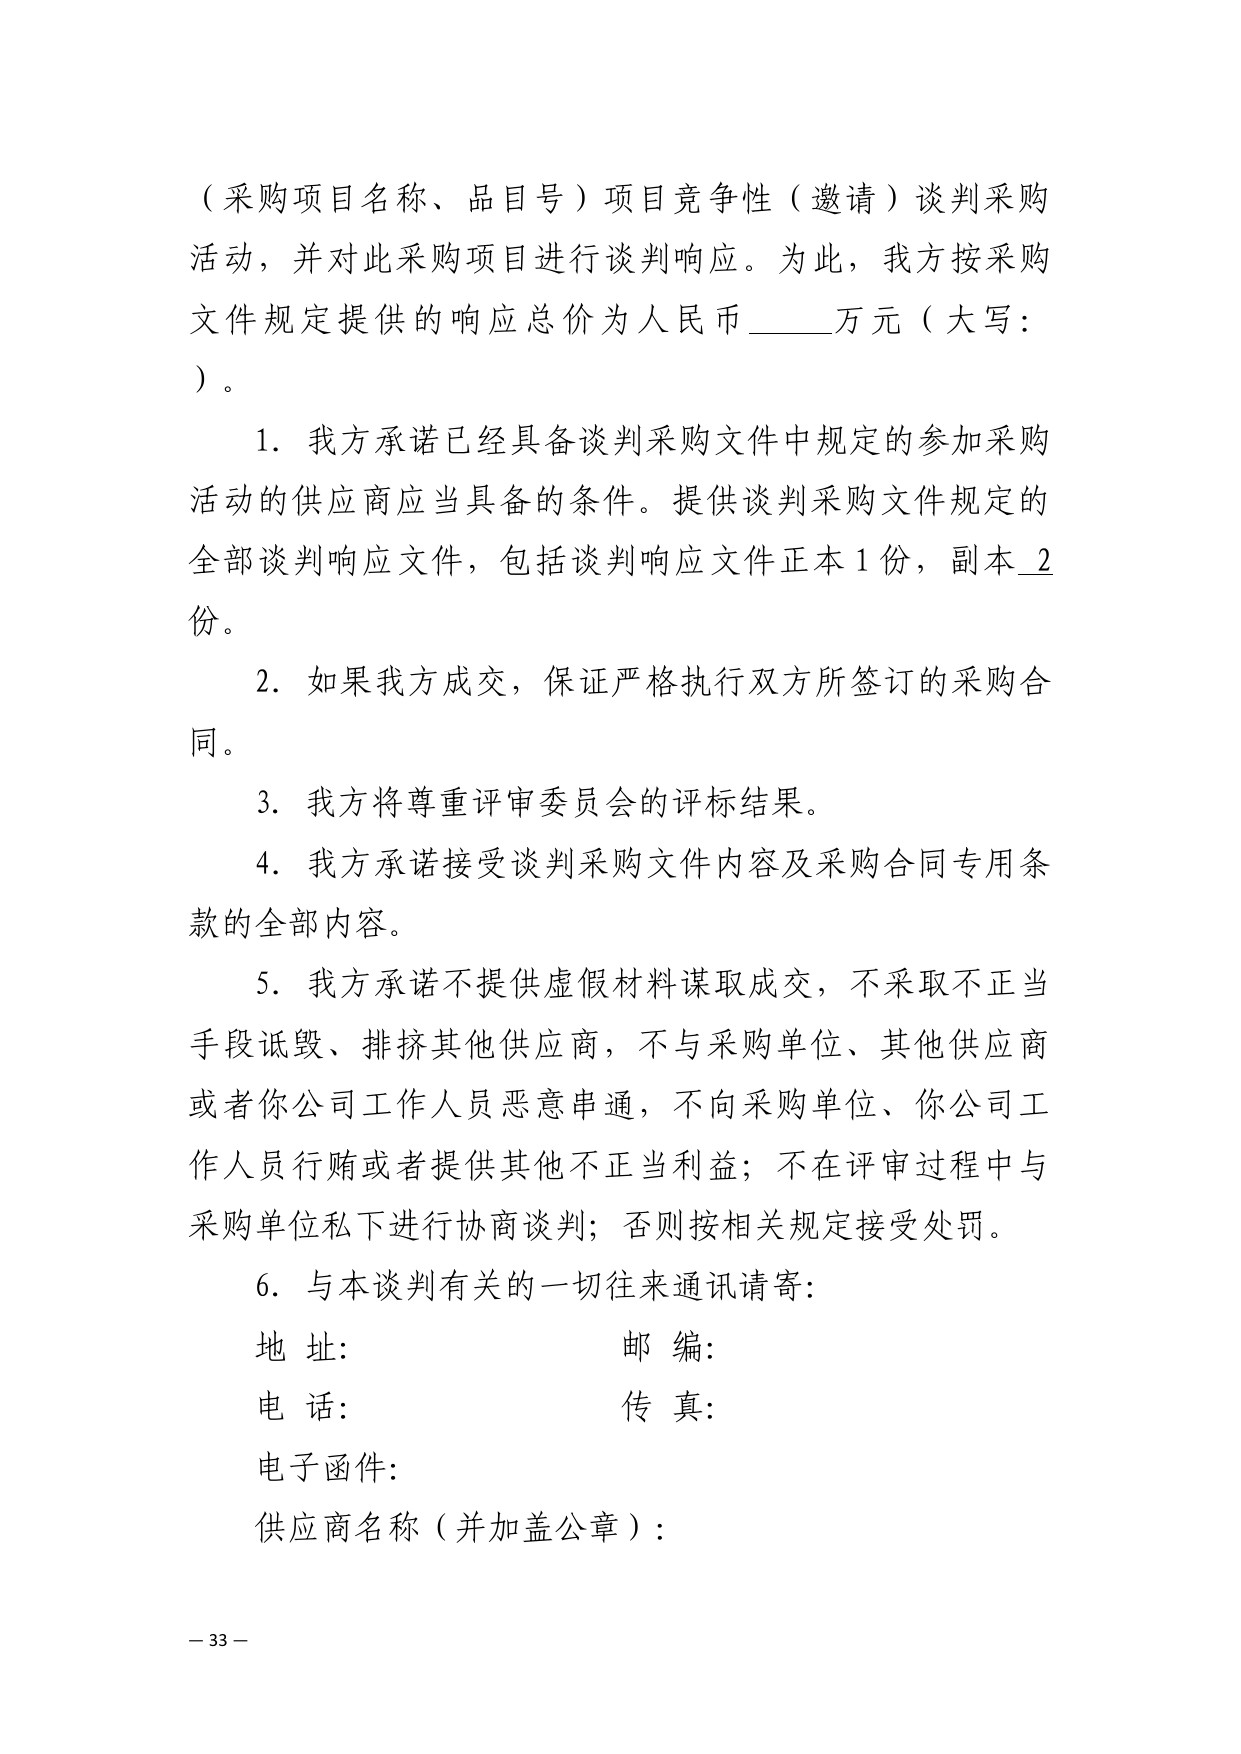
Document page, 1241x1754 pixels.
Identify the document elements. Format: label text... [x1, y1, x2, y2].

text 电子函件： [187, 1431, 1053, 1491]
text 2．如果我方成交，保证严格执行双方所签订的采购合同。 [187, 645, 1053, 766]
text 3．我方将尊重评审委员会的评标结果。 [187, 766, 1053, 827]
text 供应商名称（并加盖公章）： [187, 1491, 1053, 1552]
text 地 址： 邮 编： [187, 1310, 1053, 1370]
text 5．我方承诺不提供虚假材料谋取成交，不采取不正当手段诋毁、排挤其他供应商，不与采购单位、其他供应商或者你公司工作人员恶意串通，不向采购单位、你公司工作人员行贿或者提供其他不正当利益；不在评审过程中与采购单位私下进行协商谈判；否则按相关规定接受处罚。 [187, 947, 1053, 1249]
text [187, 162, 1053, 404]
text 1．我方承诺已经具备谈判采购文件中规定的参加采购活动的供应商应当具备的条件。提供谈判采购文件规定的全部谈判响应文件，包括谈判响应文件正本1份，副本 2 份。 [187, 404, 1053, 645]
text 电 话： 传 真： [187, 1370, 1053, 1431]
text 4．我方承诺接受谈判采购文件内容及采购合同专用条款的全部内容。 [187, 827, 1053, 947]
text 6．与本谈判有关的一切往来通讯请寄： [187, 1249, 1053, 1310]
